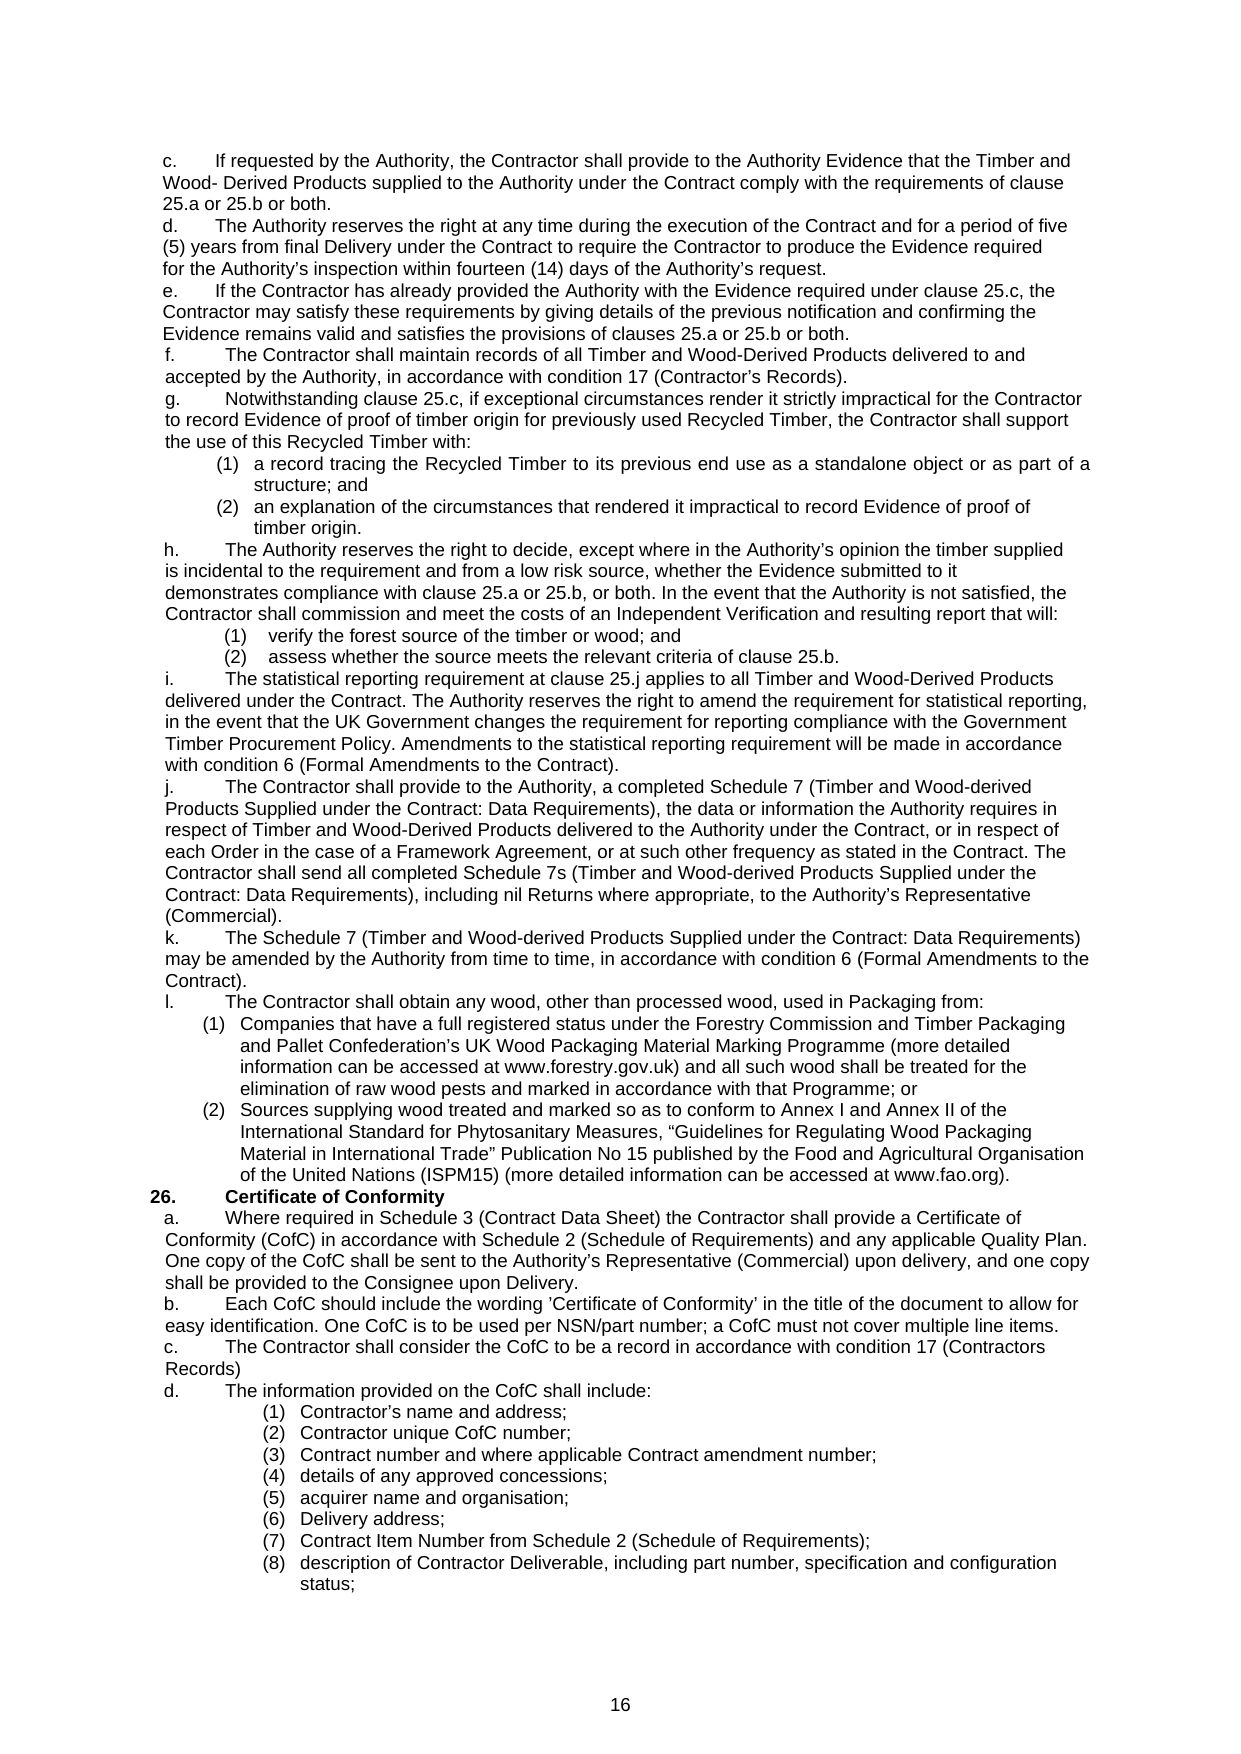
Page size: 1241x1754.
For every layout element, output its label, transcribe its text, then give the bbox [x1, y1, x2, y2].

list Delivery address; [262, 1508, 1068, 1530]
list a record tracing the Recycled Timber to its previous end use as a standalone object or as part of a structure; and [216, 452, 1090, 495]
list assess whether the source meets the relevant criteria of clause 25.b. [224, 646, 1049, 668]
list The Contractor shall obtain any wood, other than processed wood, used in Packaging from: [165, 991, 1090, 1013]
list Contract Item Number from Schedule 2 (Schedule of Requirements); [262, 1530, 1042, 1551]
list The Schedule 7 (Timber and Wood-derived Products Supplied under the Contract: Data Requirements) may be amended by the Authority from time to time, in accordance with condition 6 (Formal Amendments to the Contract). [165, 927, 1090, 991]
list Notwithstanding clause 25.c, if exceptional circumstances render it strictly impractical for the Contractor to record Evidence of proof of timber origin for previously used Recycled Timber, the Contractor shall support the use of this Recycled Timber with: [165, 387, 1090, 452]
list verify the forest source of the timber or wood; and [224, 625, 1059, 646]
list The Contractor shall provide to the Authority, a completed Schedule 7 (Timber and Wood-derived Products Supplied under the Contract: Data Requirements), the data or information the Authority requires in respect of Timber and Wood-Derived Products delivered to the Authority under the Contract, or in respect of each Order in the case of a Framework Agreement, or at such other frequency as stated in the Contract. The Contractor shall send all completed Schedule 7s (Timber and Wood-derived Products Supplied under the Contract: Data Requirements), including nil Returns where appropriate, to the Authority’s Representative (Commercial). [165, 776, 1090, 927]
list The Authority reserves the right at any time during the execution of the Contract and for a period of five (5) years from final Delivery under the Contract to require the Contractor to produce the Evidence required for the Authority’s inspection within fourteen (14) days of the Authority’s request. [162, 215, 1069, 279]
list If the Contractor has already provided the Authority with the Evidence required under clause 25.c, the Contractor may satisfy these requirements by giving details of the previous notification and confirming the Evidence remains valid and satisfies the provisions of clauses 25.a or 25.b or both. [162, 279, 1073, 344]
list The Contractor shall maintain records of all Timber and Wood-Derived Products delivered to and accepted by the Authority, in accordance with condition 17 (Contractor’s Records). [165, 344, 1090, 387]
list i. The statistical reporting requirement at clause 25.j applies to all Timber and Wood-Derived Products delivered under the Contract. The Authority reserves the right to amend the requirement for statistical reporting, in the event that the UK Government changes the requirement for reporting compliance with the Government Timber Procurement Policy. Amendments to the statistical reporting requirement will be made in accordance with condition 6 (Formal Amendments to the Contract). [165, 668, 1090, 776]
list Companies that have a full registered status under the Forestry Commission and Timber Packaging and Pallet Confederation’s UK Wood Packaging Material Marking Programme (more detailed information can be accessed at www.forestry.gov.uk) and all such wood shall be treated for the elimination of raw wood pests and marked in accordance with that Programme; or [202, 1013, 1090, 1099]
list If requested by the Authority, the Contractor shall provide to the Authority Evidence that the Timber and Wood- Derived Products supplied to the Authority under the Contract comply with the requirements of clause 25.a or 25.b or both. [162, 150, 1075, 215]
list Contractor’s name and address; [262, 1401, 1068, 1422]
list Contractor unique CofC number; [262, 1422, 1068, 1444]
list The Authority reserves the right to decide, except where in the Authority’s opinion the timber supplied is incidental to the requirement and from a low risk source, whether the Evidence submitted to it demonstrates compliance with clause 25.a or 25.b, or both. In the event that the Authority is not satisfied, the Contractor shall commission and meet the costs of an Independent Verification and resulting report that will: [164, 538, 1069, 625]
list Sources supplying wood treated and marked so as to conform to Annex I and Annex II of the International Standard for Phytosanitary Measures, “Guidelines for Regulating Wood Packaging Material in International Trade” Publication No 15 published by the Food and Agricultural Organisation of the United Nations (ISPM15) (more detailed information can be accessed at www.fao.org). [202, 1099, 1090, 1185]
subtitle Certificate of Conformity [150, 1185, 1090, 1207]
list Each CofC should include the wording ’Certificate of Conformity’ in the title of the document to allow for easy identification. One CofC is to be used per NSN/part number; a CofC must not cover multiple line items. [164, 1293, 1090, 1336]
list The information provided on the CofC shall include: [164, 1379, 1090, 1401]
list details of any approved concessions; [262, 1466, 1068, 1487]
list Where required in Schedule 3 (Contract Data Sheet) the Contractor shall provide a Certificate of Conformity (CofC) in accordance with Schedule 2 (Schedule of Requirements) and any applicable Quality Plan. One copy of the CofC shall be sent to the Authority’s Representative (Commercial) upon delivery, and one copy shall be provided to the Consignee upon Delivery. [164, 1207, 1090, 1293]
list acquirer name and organisation; [262, 1487, 1068, 1508]
list Contract number and where applicable Contract amendment number; [262, 1444, 1038, 1466]
list The Contractor shall consider the CofC to be a record in accordance with condition 17 (Contractors Records) [164, 1336, 1090, 1379]
list description of Contractor Deliverable, including part number, specification and configuration status; [262, 1551, 1068, 1594]
list an explanation of the circumstances that rendered it impractical to record Evidence of proof of timber origin. [216, 495, 1083, 538]
